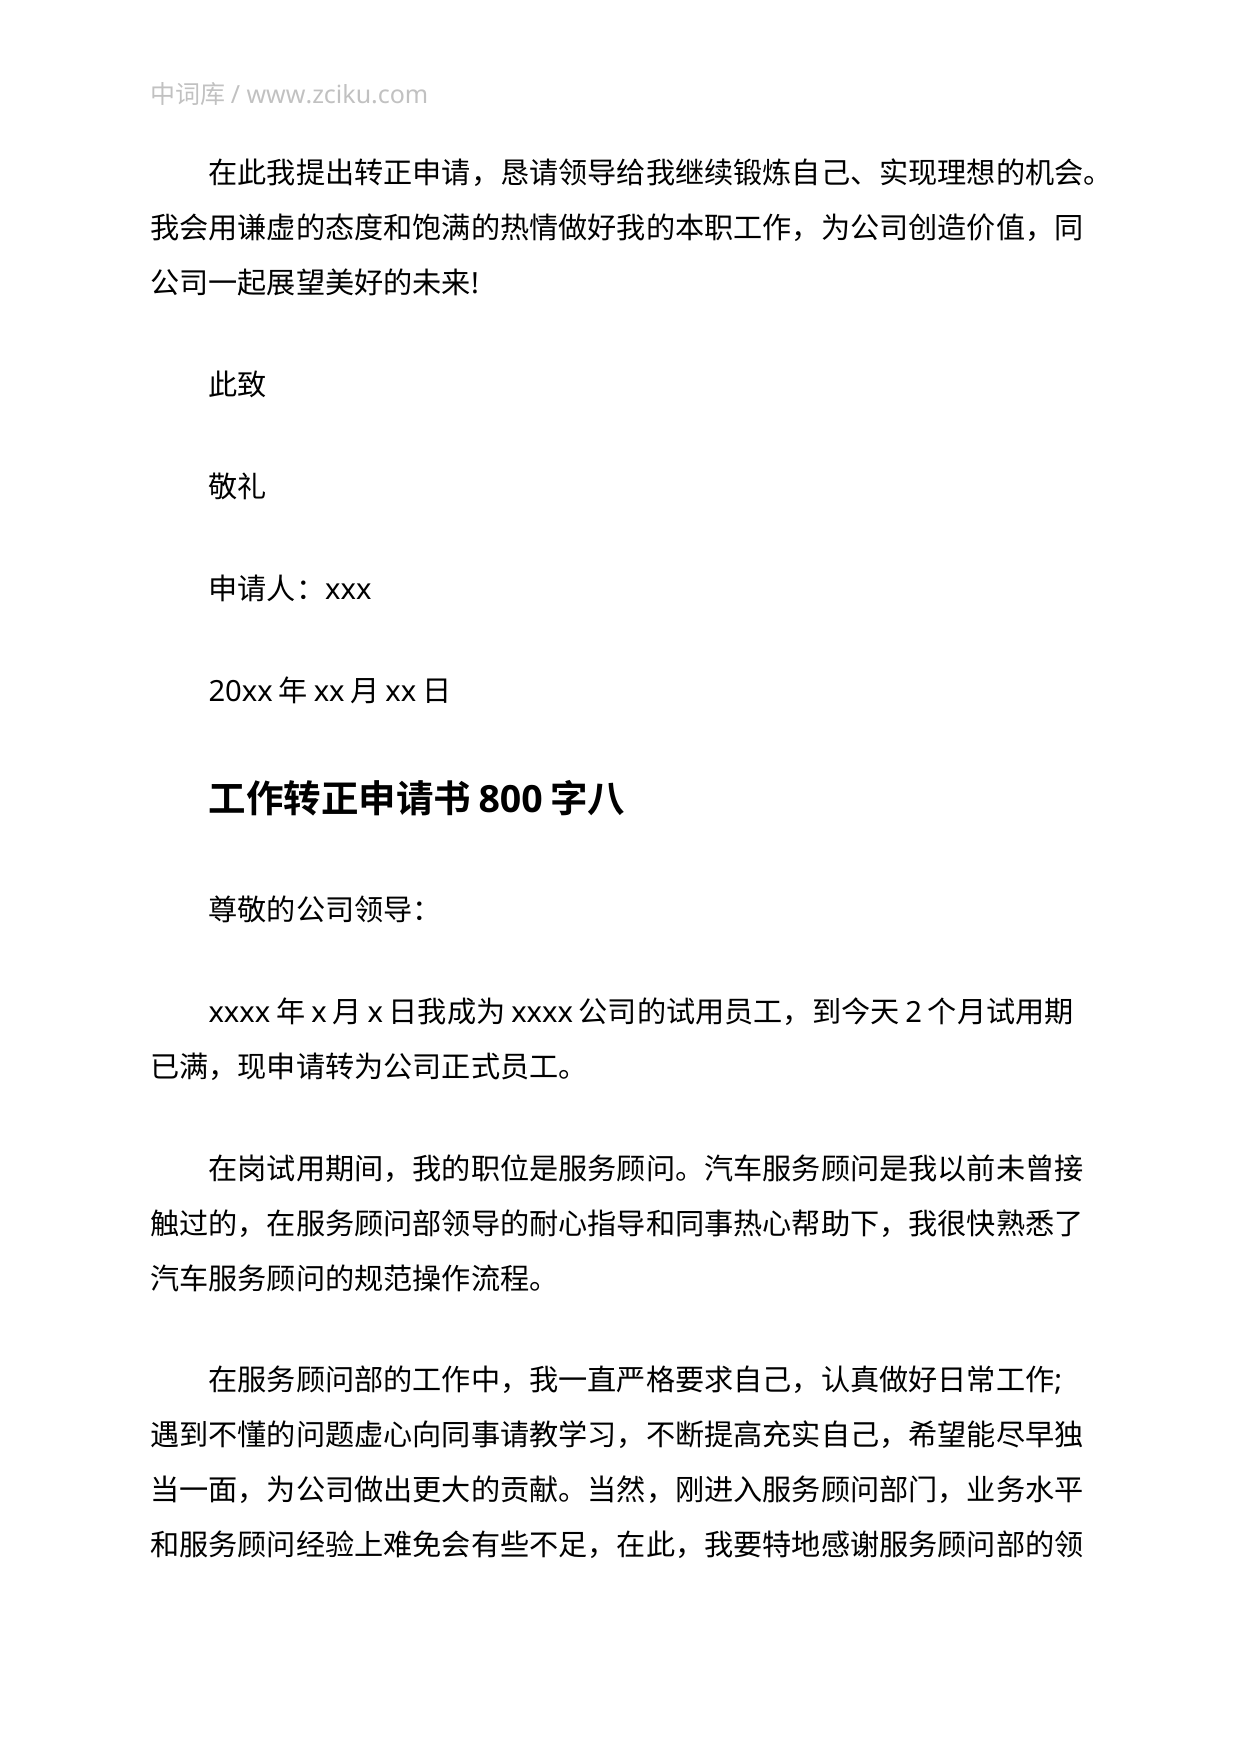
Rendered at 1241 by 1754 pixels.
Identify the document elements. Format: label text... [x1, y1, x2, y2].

text 在岗试用期间，我的职位是服务顾问。汽车服务顾问是我以前未曾接触过的，在服务顾问部领导的耐心指导和同事热心帮助下，我很快熟悉了汽车服务顾问的规范操作流程。 [150, 1145, 1090, 1297]
text 工作转正申请书800字八 [150, 769, 1090, 824]
text 在此我提出转正申请，恳请领导给我继续锻炼自己、实现理想的机会。我会用谦虚的态度和饱满的热情做好我的本职工作，为公司创造价值，同公司一起展望美好的未来! [150, 150, 1090, 302]
text 申请人：xxx [150, 565, 1090, 608]
text 敬礼 [150, 463, 1090, 506]
text 此致 [150, 362, 1090, 404]
text 20xx年xx月xx日 [150, 667, 1090, 710]
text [150, 1357, 1090, 1564]
text 尊敬的公司领导： [150, 887, 1090, 929]
text xxxx年x月x日我成为xxxx公司的试用员工，到今天2个月试用期已满，现申请转为公司正式员工。 [150, 989, 1090, 1086]
